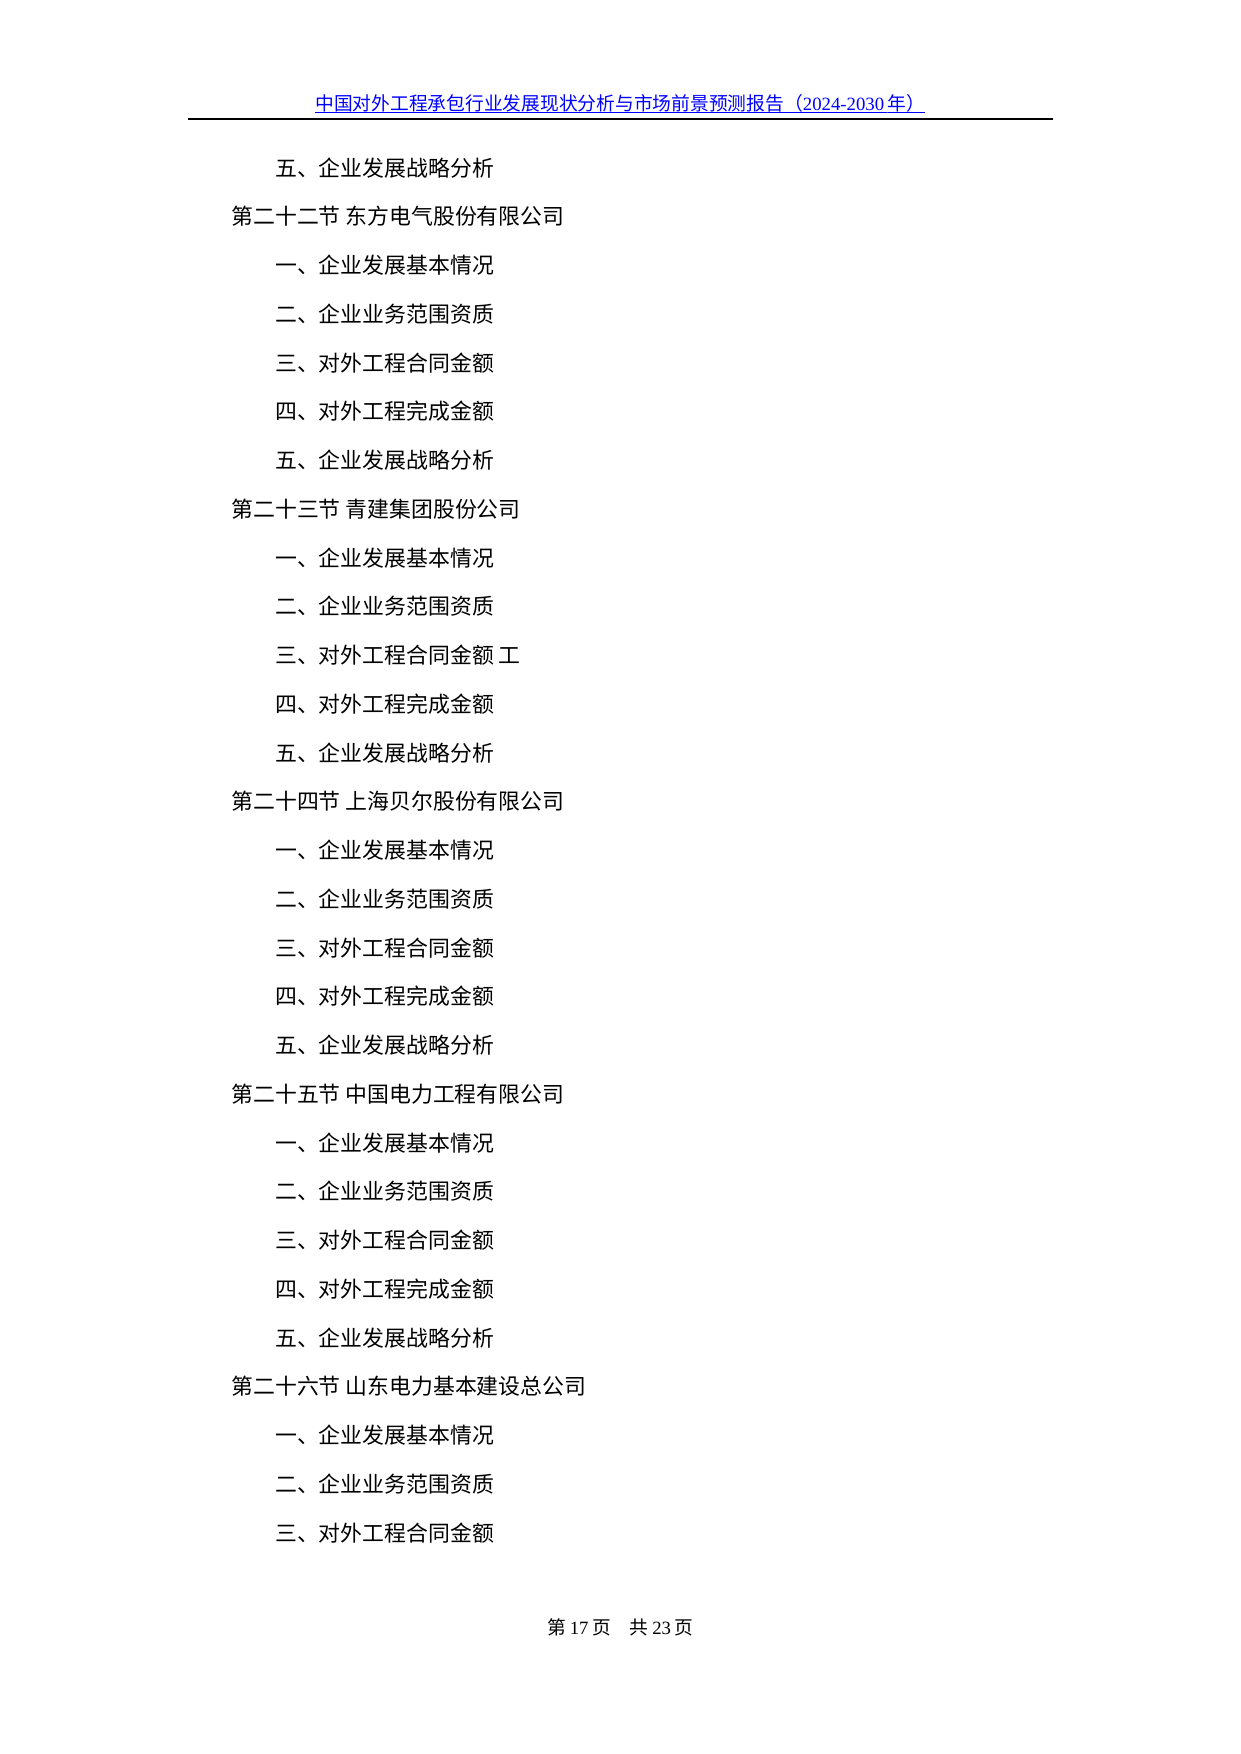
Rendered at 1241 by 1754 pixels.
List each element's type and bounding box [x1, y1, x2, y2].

text [187, 150, 1053, 1548]
